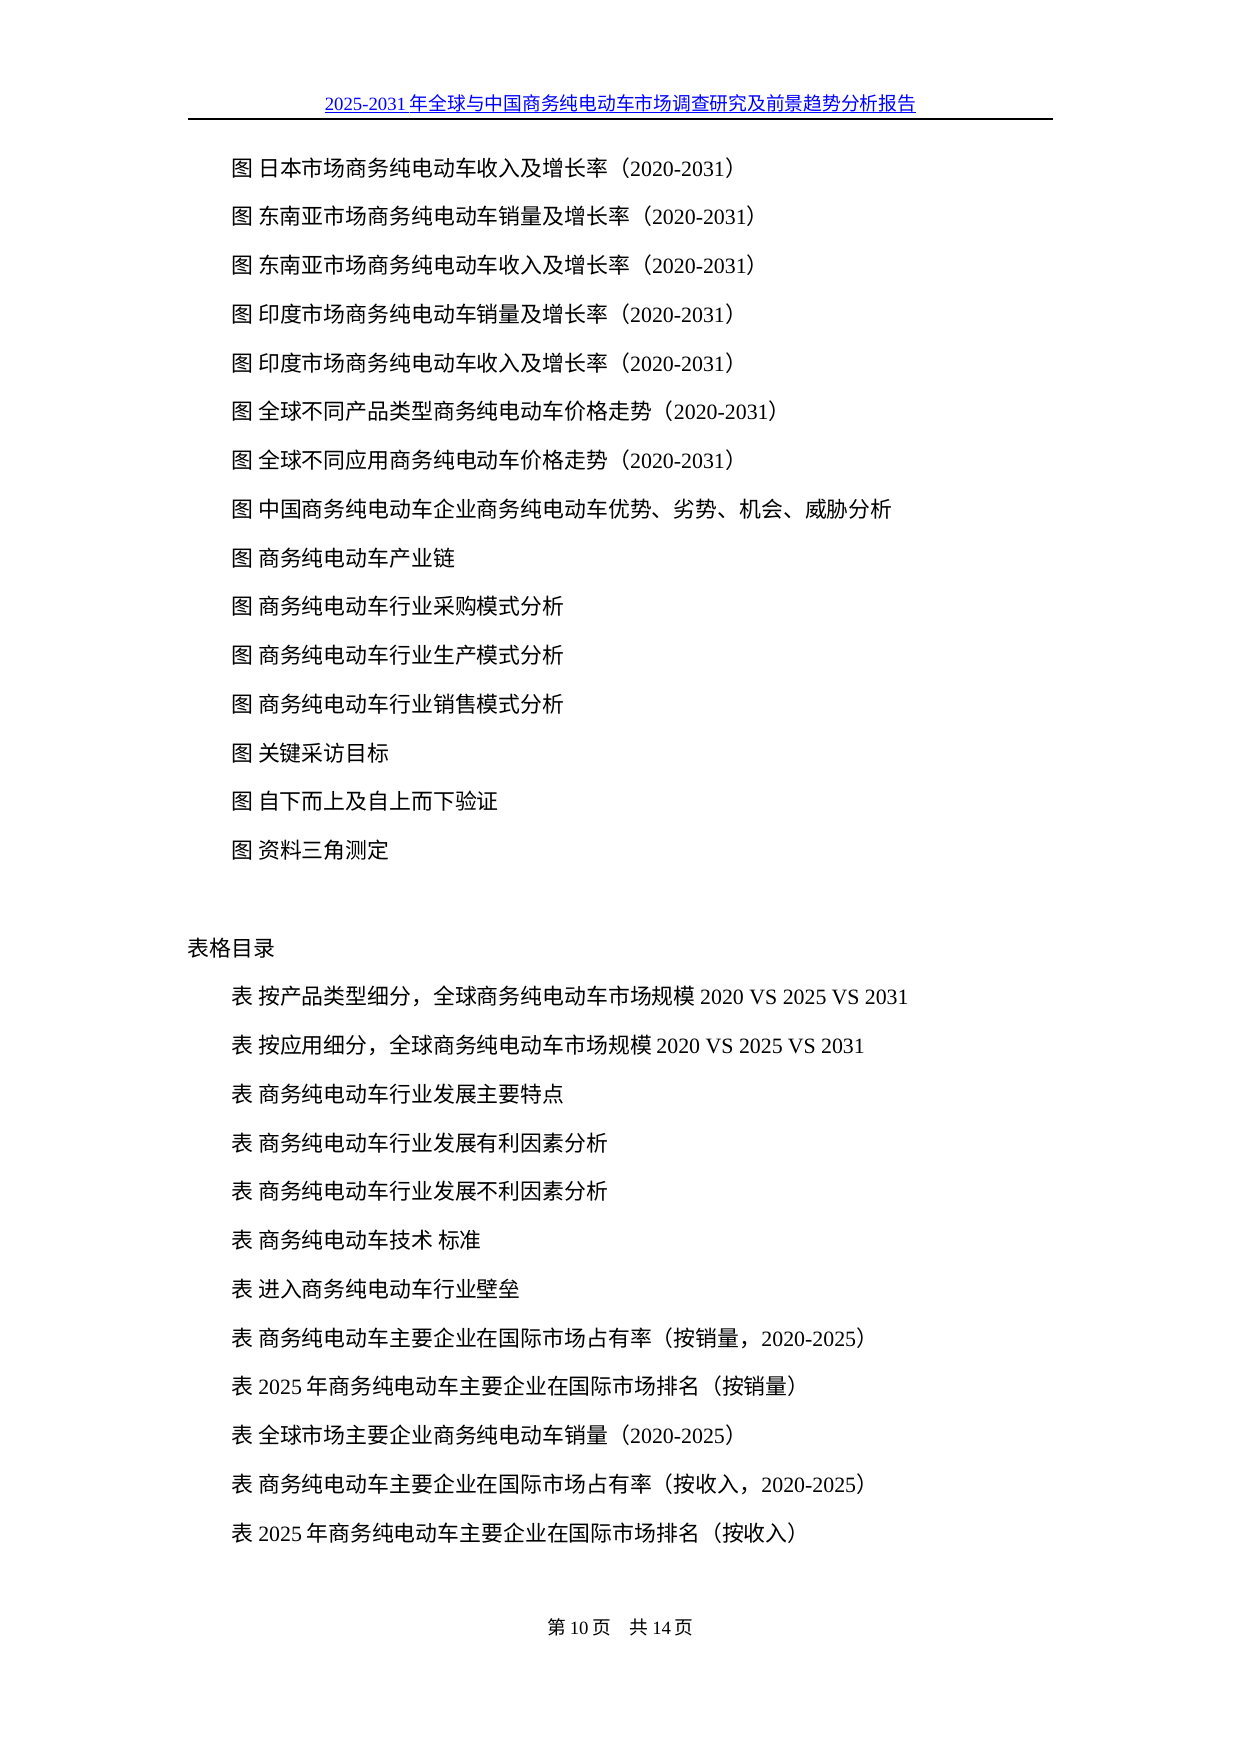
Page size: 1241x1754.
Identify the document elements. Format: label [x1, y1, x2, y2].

text [187, 150, 1053, 1548]
